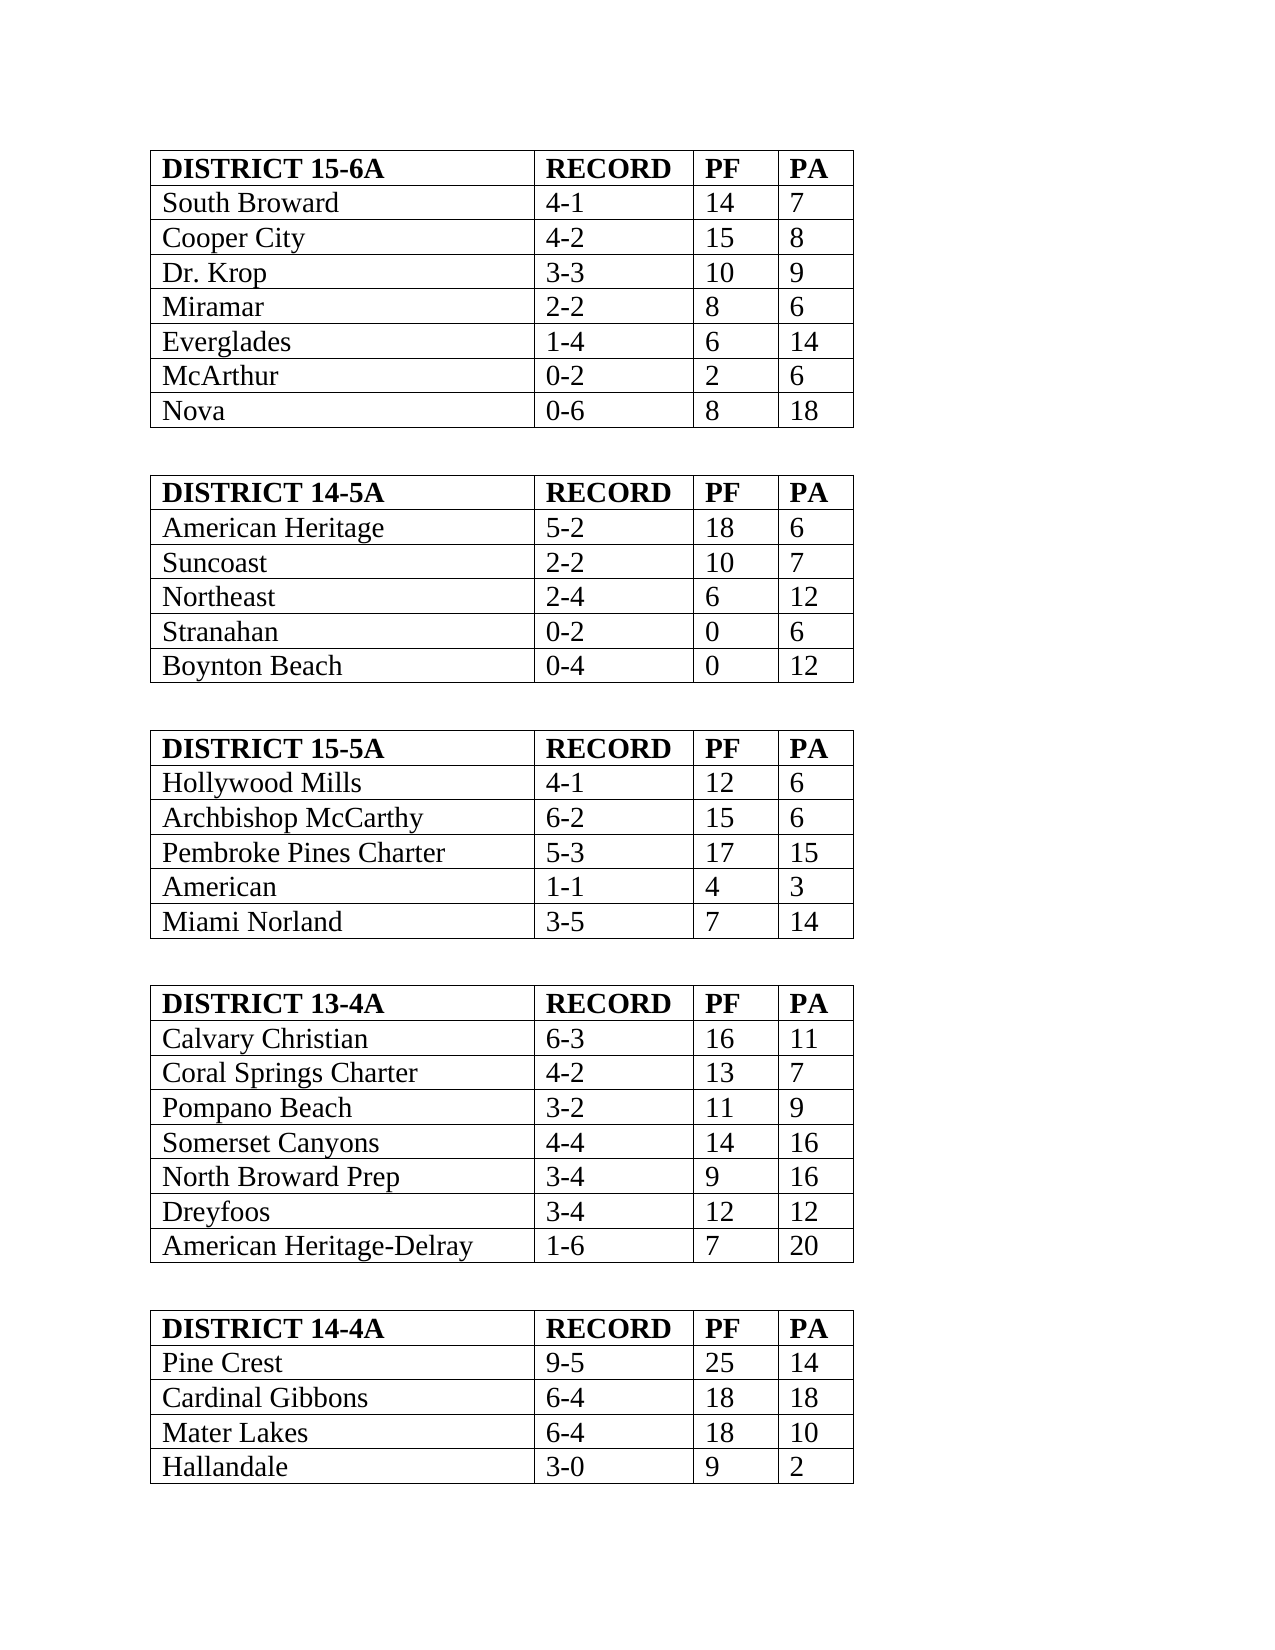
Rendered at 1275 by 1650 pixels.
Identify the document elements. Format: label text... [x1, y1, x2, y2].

table_header DISTRICT 15-6A [151, 151, 534, 184]
table_cell Stranahan [151, 614, 534, 647]
table_cell 0 [694, 649, 778, 682]
table_cell 6 [779, 289, 853, 323]
table_cell 18 [694, 1380, 778, 1414]
table_cell Boynton Beach [151, 649, 534, 682]
table_cell Miramar [151, 289, 534, 323]
table_header PF [694, 1311, 778, 1344]
table_cell 3-2 [535, 1090, 693, 1124]
table_cell 1-4 [535, 324, 693, 357]
table_cell American Heritage-Delray [151, 1229, 534, 1262]
table_cell American [151, 869, 534, 903]
table_cell 6 [779, 800, 853, 834]
table_cell 1-6 [535, 1229, 693, 1262]
table_header PF [694, 986, 778, 1020]
table_cell Hallandale [151, 1449, 534, 1483]
table_cell 14 [779, 1346, 853, 1379]
table_cell Pembroke Pines Charter [151, 835, 534, 868]
table_cell 4-4 [535, 1125, 693, 1158]
table_cell 12 [779, 579, 853, 613]
table_cell 14 [694, 186, 778, 219]
table_cell 6-2 [535, 800, 693, 834]
table_cell 2 [694, 359, 778, 392]
table_cell 4-2 [535, 220, 693, 254]
table_header RECORD [535, 151, 693, 184]
table_cell 5-3 [535, 835, 693, 868]
table_cell McArthur [151, 359, 534, 392]
table_cell 3-4 [535, 1159, 693, 1193]
table_cell 12 [694, 1194, 778, 1227]
table_header PA [779, 151, 853, 184]
table_cell 7 [694, 904, 778, 937]
table_cell 5-2 [535, 510, 693, 544]
table_cell 11 [694, 1090, 778, 1124]
table_cell 2-2 [535, 289, 693, 323]
table_cell 8 [694, 289, 778, 323]
table_cell 20 [779, 1229, 853, 1262]
table_cell 3-5 [535, 904, 693, 937]
table_cell 10 [694, 255, 778, 288]
table_cell 13 [694, 1056, 778, 1089]
table_cell 2-4 [535, 579, 693, 613]
table_header PA [779, 1311, 853, 1344]
table_cell 6 [779, 359, 853, 392]
table_cell 7 [779, 1056, 853, 1089]
table_header DISTRICT 15-5A [151, 731, 534, 764]
table_cell 9 [694, 1449, 778, 1483]
table_header RECORD [535, 731, 693, 764]
table_cell Cooper City [151, 220, 534, 254]
table_cell Everglades [151, 324, 534, 357]
table_header PF [694, 731, 778, 764]
table_cell Cardinal Gibbons [151, 1380, 534, 1414]
table_cell 6 [779, 510, 853, 544]
table_header RECORD [535, 1311, 693, 1344]
table_cell 15 [694, 220, 778, 254]
table_cell 15 [694, 800, 778, 834]
table_cell Dreyfoos [151, 1194, 534, 1227]
table_cell 7 [779, 186, 853, 219]
table_cell 16 [779, 1125, 853, 1158]
table_cell 18 [694, 1415, 778, 1448]
table_cell North Broward Prep [151, 1159, 534, 1193]
table_cell Coral Springs Charter [151, 1056, 534, 1089]
table_cell Hollywood Mills [151, 766, 534, 799]
table_cell Dr. Krop [151, 255, 534, 288]
table_cell 9 [694, 1159, 778, 1193]
table_cell 9-5 [535, 1346, 693, 1379]
table_cell 8 [694, 393, 778, 427]
table_cell 14 [779, 324, 853, 357]
table_cell 16 [694, 1021, 778, 1054]
table_cell 2-2 [535, 545, 693, 578]
table_cell 6-4 [535, 1415, 693, 1448]
table_cell 6 [694, 324, 778, 357]
table_cell 4-1 [535, 766, 693, 799]
table_cell 14 [779, 904, 853, 937]
table_header PA [779, 731, 853, 764]
table_cell 0-4 [535, 649, 693, 682]
table_cell 17 [694, 835, 778, 868]
table_cell 14 [694, 1125, 778, 1158]
table_cell Pine Crest [151, 1346, 534, 1379]
table_cell Somerset Canyons [151, 1125, 534, 1158]
table_cell 9 [779, 1090, 853, 1124]
table_cell American Heritage [151, 510, 534, 544]
table_cell 18 [694, 510, 778, 544]
table_cell 0 [694, 614, 778, 647]
table_cell 18 [779, 1380, 853, 1414]
table_cell 4-1 [535, 186, 693, 219]
table_cell Archbishop McCarthy [151, 800, 534, 834]
table_cell 3-0 [535, 1449, 693, 1483]
table_cell 12 [779, 1194, 853, 1227]
table_header PF [694, 476, 778, 509]
table_header PF [694, 151, 778, 184]
table_cell 3-4 [535, 1194, 693, 1227]
table_header PA [779, 476, 853, 509]
table_cell 16 [779, 1159, 853, 1193]
table_cell 12 [694, 766, 778, 799]
table_header RECORD [535, 986, 693, 1020]
table_cell Northeast [151, 579, 534, 613]
table_cell Nova [151, 393, 534, 427]
table_cell 6 [694, 579, 778, 613]
table_header PA [779, 986, 853, 1020]
table_cell 25 [694, 1346, 778, 1379]
table_cell 8 [779, 220, 853, 254]
table_cell 2 [779, 1449, 853, 1483]
table_cell 10 [779, 1415, 853, 1448]
table_cell 0-6 [535, 393, 693, 427]
table_header RECORD [535, 476, 693, 509]
table_cell 4-2 [535, 1056, 693, 1089]
table_cell South Broward [151, 186, 534, 219]
table_cell 7 [779, 545, 853, 578]
table_cell 12 [779, 649, 853, 682]
table_cell 3 [779, 869, 853, 903]
table_cell Mater Lakes [151, 1415, 534, 1448]
table_cell 6 [779, 766, 853, 799]
table_header DISTRICT 14-4A [151, 1311, 534, 1344]
table_cell 6 [779, 614, 853, 647]
table_cell 6-3 [535, 1021, 693, 1054]
table_cell Pompano Beach [151, 1090, 534, 1124]
table_cell 4 [694, 869, 778, 903]
table_cell 10 [694, 545, 778, 578]
table_cell Miami Norland [151, 904, 534, 937]
table_header DISTRICT 13-4A [151, 986, 534, 1020]
table_header DISTRICT 14-5A [151, 476, 534, 509]
table_cell 3-3 [535, 255, 693, 288]
table_cell 1-1 [535, 869, 693, 903]
table_cell 0-2 [535, 359, 693, 392]
table_cell 0-2 [535, 614, 693, 647]
table_cell 15 [779, 835, 853, 868]
table_cell 11 [779, 1021, 853, 1054]
table_cell Calvary Christian [151, 1021, 534, 1054]
table_cell 7 [694, 1229, 778, 1262]
table_cell 18 [779, 393, 853, 427]
table_cell Suncoast [151, 545, 534, 578]
table_cell 9 [779, 255, 853, 288]
table_cell 6-4 [535, 1380, 693, 1414]
